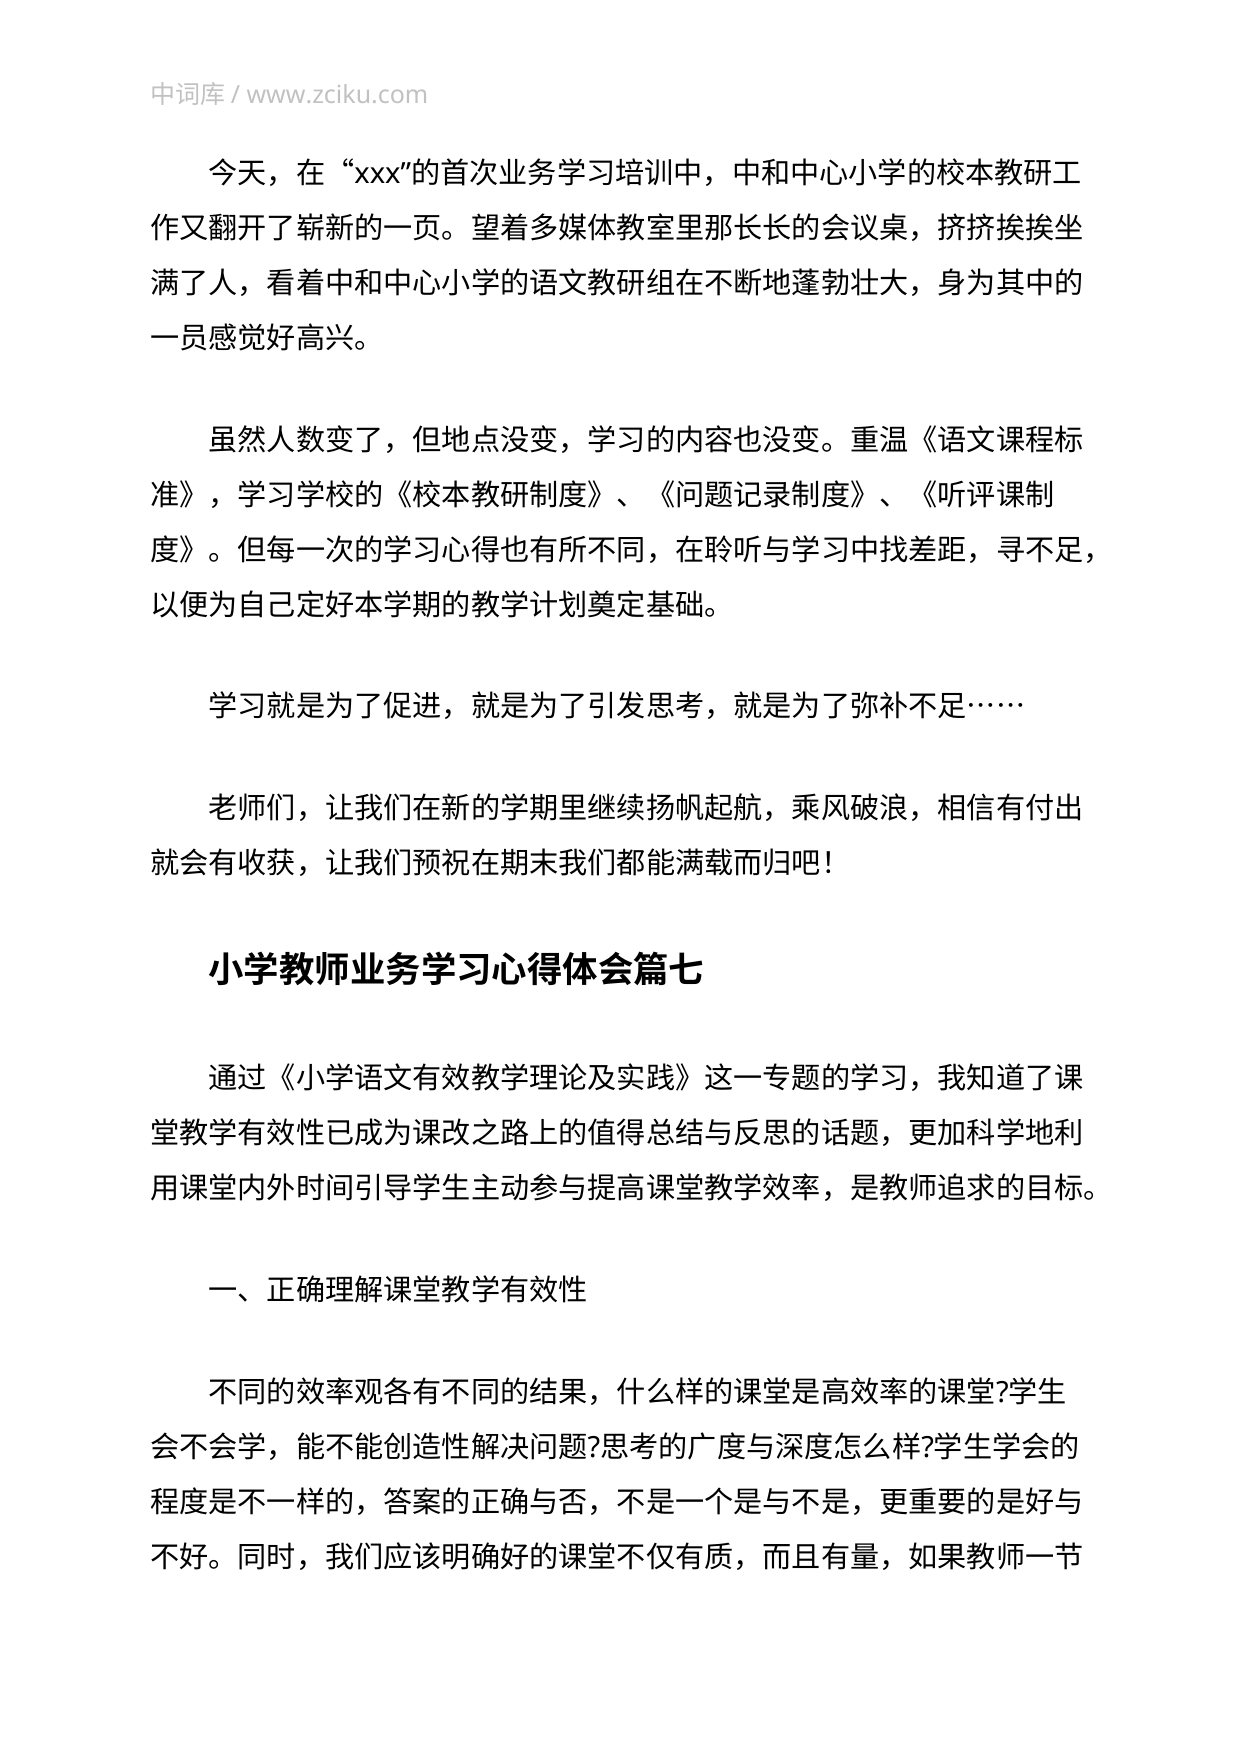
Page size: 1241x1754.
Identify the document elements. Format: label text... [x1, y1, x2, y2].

text 通过《小学语文有效教学理论及实践》这一专题的学习，我知道了课堂教学有效性已成为课改之路上的值得总结与反思的话题，更加科学地利用课堂内外时间引导学生主动参与提高课堂教学效率，是教师追求的目标。 [150, 1055, 1090, 1207]
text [150, 1368, 1090, 1575]
text 小学教师业务学习心得体会篇七 [150, 941, 1090, 993]
text 学习就是为了促进，就是为了引发思考，就是为了弥补不足…… [150, 683, 1090, 725]
text 一、正确理解课堂教学有效性 [150, 1266, 1090, 1309]
text 今天，在“xxx”的首次业务学习培训中，中和中心小学的校本教研工作又翻开了崭新的一页。望着多媒体教室里那长长的会议桌，挤挤挨挨坐满了人，看着中和中心小学的语文教研组在不断地蓬勃壮大，身为其中的一员感觉好高兴。 [150, 150, 1090, 357]
text 虽然人数变了，但地点没变，学习的内容也没变。重温《语文课程标准》，学习学校的《校本教研制度》、《问题记录制度》、《听评课制度》。但每一次的学习心得也有所不同，在聆听与学习中找差距，寻不足，以便为自己定好本学期的教学计划奠定基础。 [150, 417, 1090, 623]
text 老师们，让我们在新的学期里继续扬帆起航，乘风破浪，相信有付出就会有收获，让我们预祝在期末我们都能满载而归吧！ [150, 785, 1090, 882]
